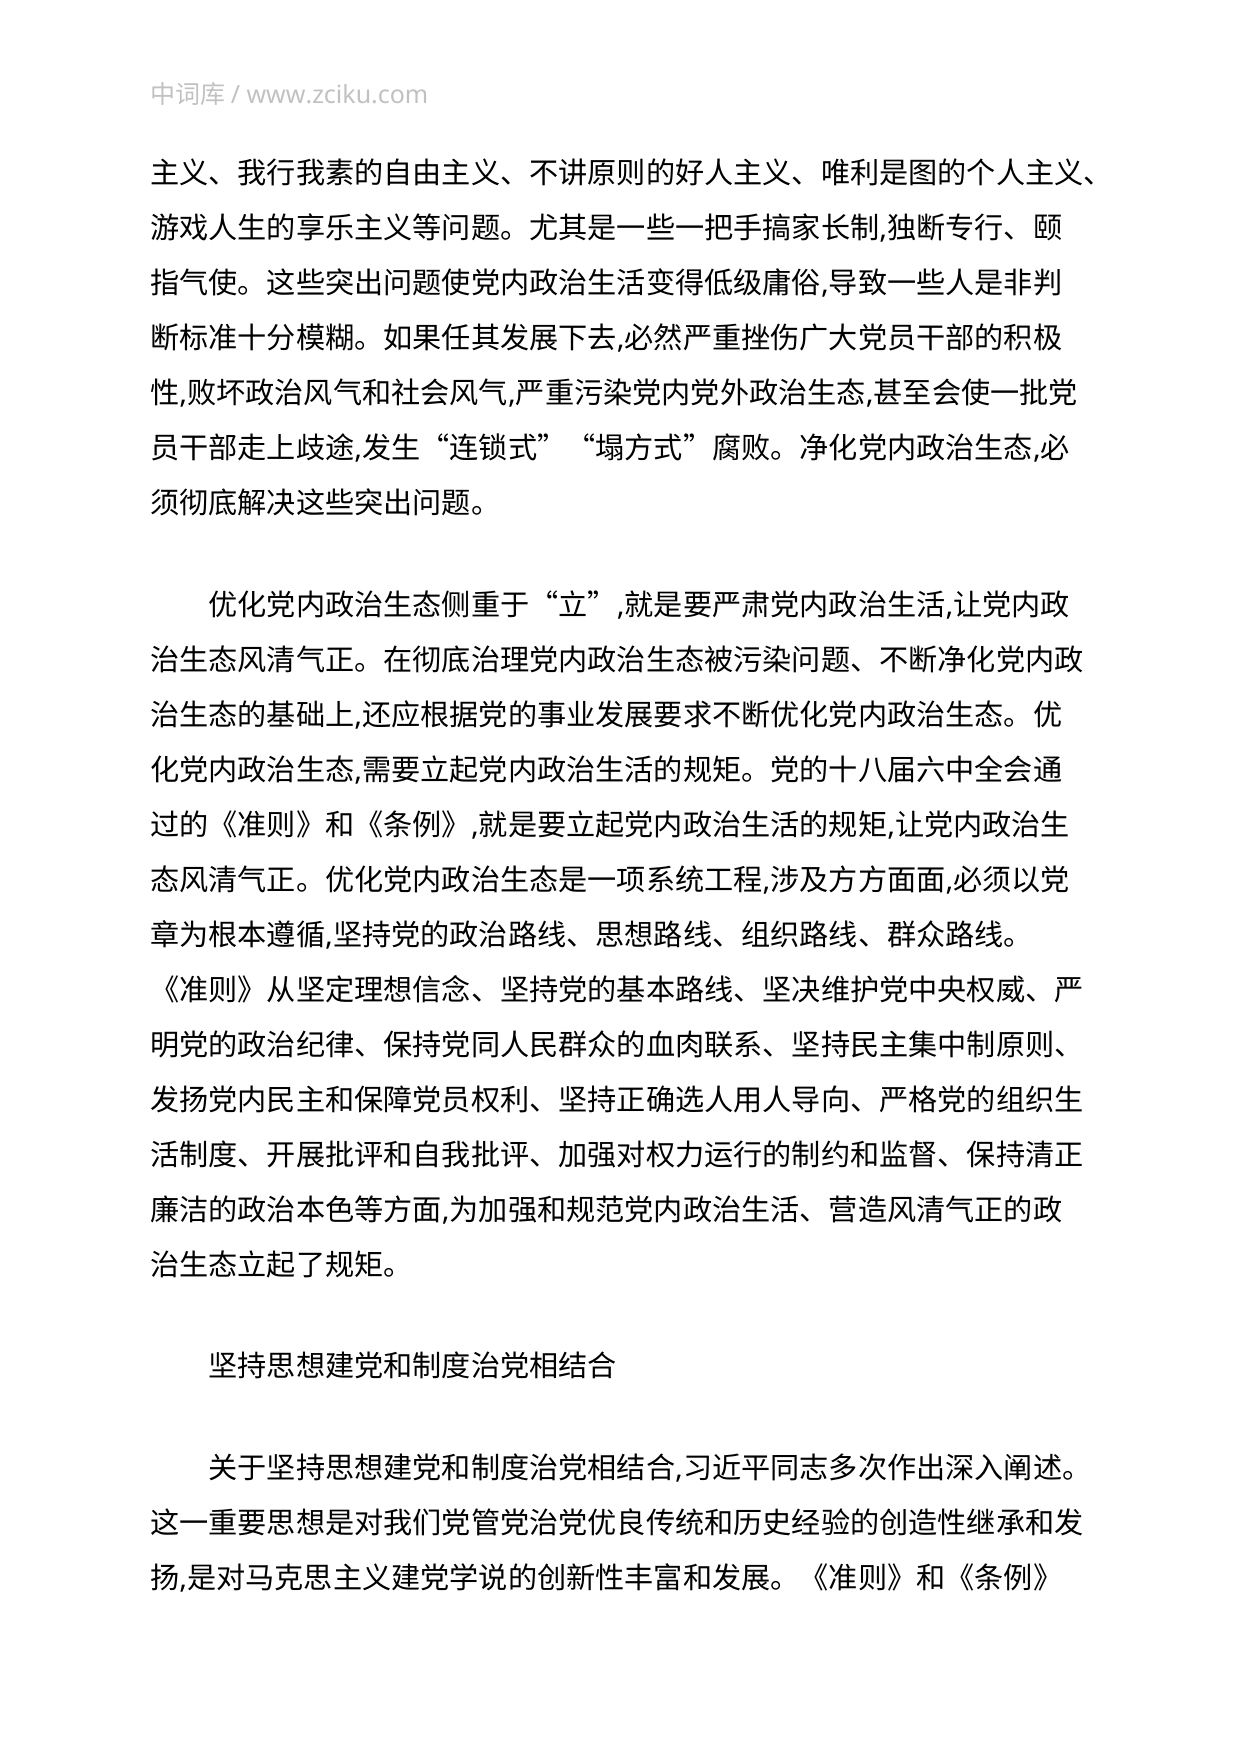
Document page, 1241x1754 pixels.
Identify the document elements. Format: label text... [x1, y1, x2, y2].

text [150, 1445, 1090, 1597]
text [150, 150, 1090, 522]
text 优化党内政治生态侧重于“立”,就是要严肃党内政治生活,让党内政治生态风清气正。在彻底治理党内政治生态被污染问题、不断净化党内政治生态的基础上,还应根据党的事业发展要求不断优化党内政治生态。优化党内政治生态,需要立起党内政治生活的规矩。党的十八届六中全会通过的《准则》和《条例》,就是要立起党内政治生活的规矩,让党内政治生态风清气正。优化党内政治生态是一项系统工程,涉及方方面面,必须以党章为根本遵循,坚持党的政治路线、思想路线、组织路线、群众路线。《准则》从坚定理想信念、坚持党的基本路线、坚决维护党中央权威、严明党的政治纪律、保持党同人民群众的血肉联系、坚持民主集中制原则、发扬党内民主和保障党员权利、坚持正确选人用人导向、严格党的组织生活制度、开展批评和自我批评、加强对权力运行的制约和监督、保持清正廉洁的政治本色等方面,为加强和规范党内政治生活、营造风清气正的政治生态立起了规矩。 [150, 582, 1090, 1283]
text 坚持思想建党和制度治党相结合 [150, 1343, 1090, 1385]
